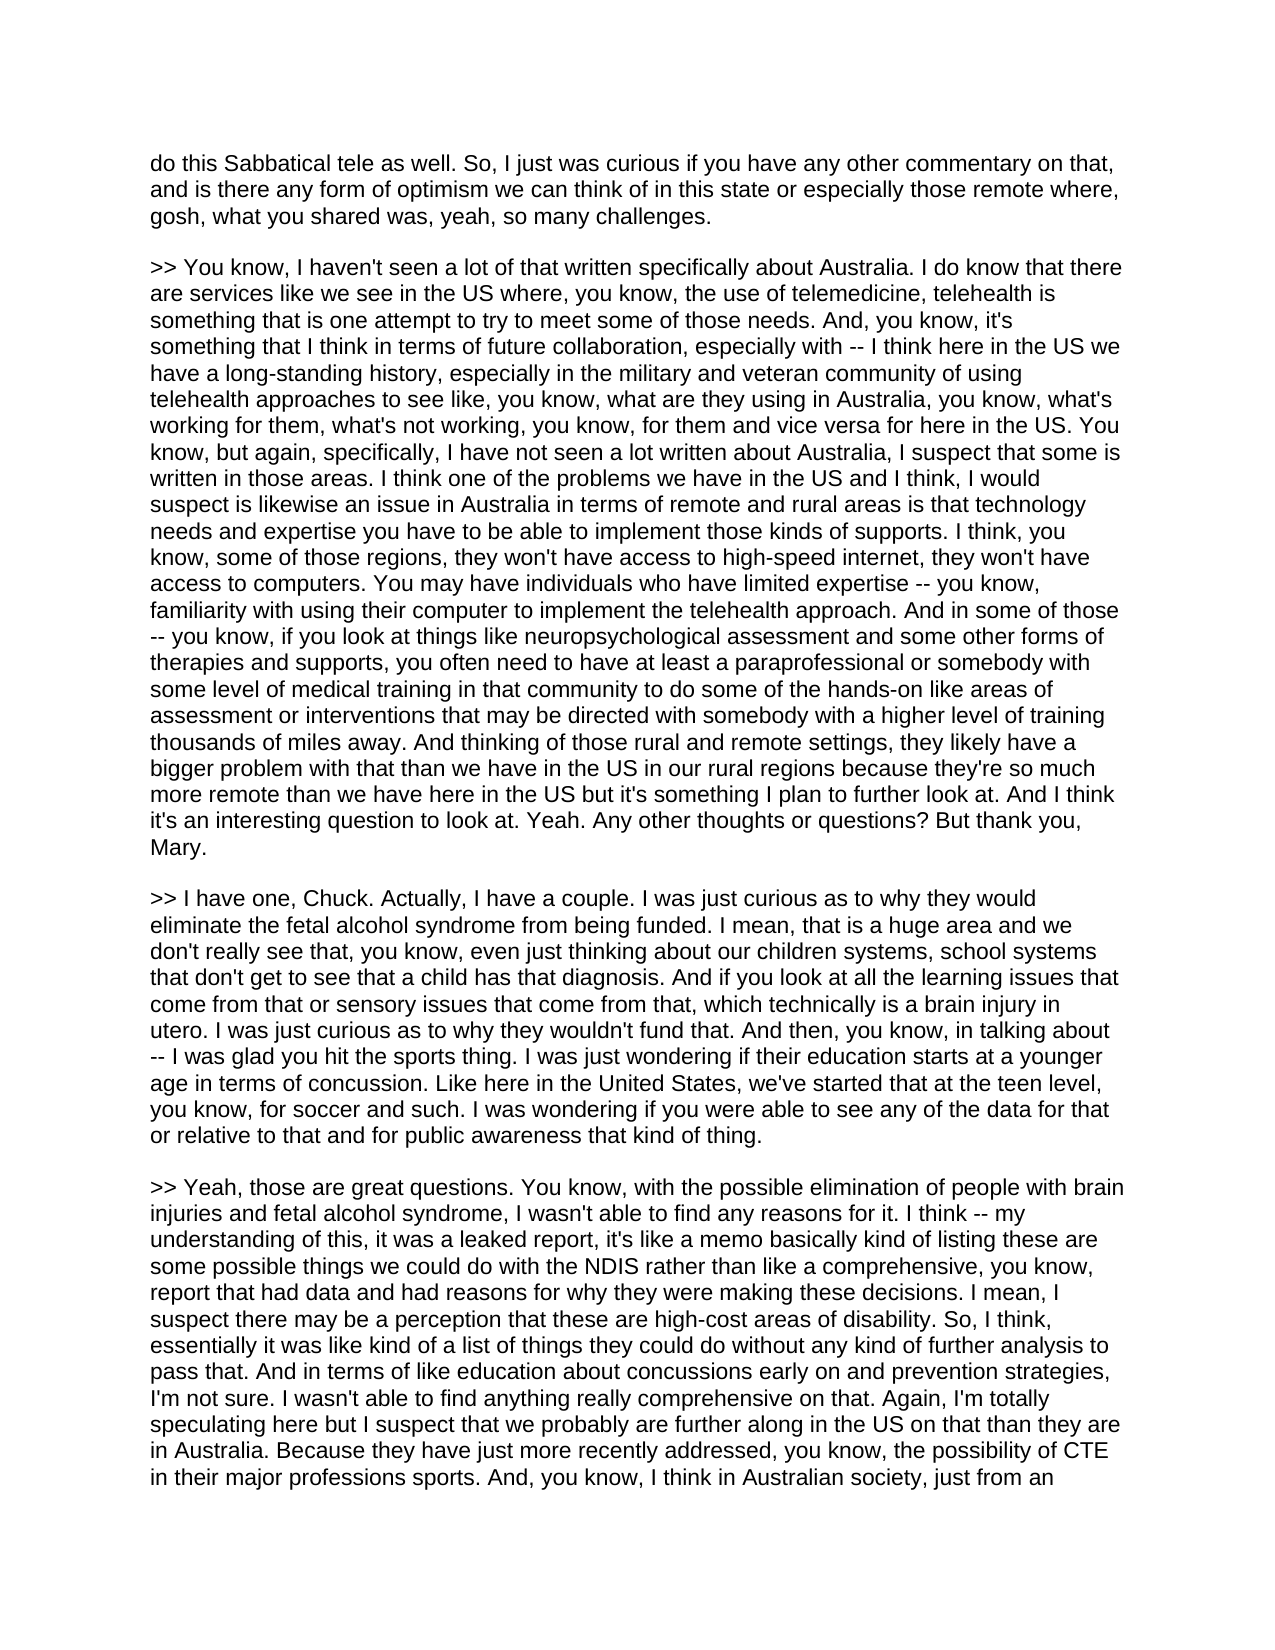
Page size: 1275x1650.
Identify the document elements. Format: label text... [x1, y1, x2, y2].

text >> You know, I haven't seen a lot of that written specifically about Australia. I do know that there are services like we see in the US where, you know, the use of telemedicine, telehealth is something that is one attempt to try to meet some of those needs. And, you know, it's something that I think in terms of future collaboration, especially with -- I think here in the US we have a long-standing history, especially in the military and veteran community of using telehealth approaches to see like, you know, what are they using in Australia, you know, what's working for them, what's not working, you know, for them and vice versa for here in the US. You know, but again, specifically, I have not seen a lot written about Australia, I suspect that some is written in those areas. I think one of the problems we have in the US and I think, I would suspect is likewise an issue in Australia in terms of remote and rural areas is that technology needs and expertise you have to be able to implement those kinds of supports. I think, you know, some of those regions, they won't have access to high-speed internet, they won't have access to computers. You may have individuals who have limited expertise -- you know, familiarity with using their computer to implement the telehealth approach. And in some of those -- you know, if you look at things like neuropsychological assessment and some other forms of therapies and supports, you often need to have at least a paraprofessional or somebody with some level of medical training in that community to do some of the hands-on like areas of assessment or interventions that may be directed with somebody with a higher level of training thousands of miles away. And thinking of those rural and remote settings, they likely have a bigger problem with that than we have in the US in our rural regions because they're so much more remote than we have here in the US but it's something I plan to further look at. And I think it's an interesting question to look at. Yeah. Any other thoughts or questions? But thank you, Mary. [150, 254, 1125, 860]
text >> I have one, Chuck. Actually, I have a couple. I was just curious as to why they would eliminate the fetal alcohol syndrome from being funded. I mean, that is a huge area and we don't really see that, you know, even just thinking about our children systems, school systems that don't get to see that a child has that diagnosis. And if you look at all the learning issues that come from that or sensory issues that come from that, which technically is a brain injury in utero. I was just curious as to why they wouldn't fund that. And then, you know, in talking about -- I was glad you hit the sports thing. I was just wondering if their education starts at a younger age in terms of concussion. Like here in the United States, we've started that at the teen level, you know, for soccer and such. I was wondering if you were able to see any of the data for that or relative to that and for public awareness that kind of thing. [150, 885, 1125, 1149]
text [150, 150, 1125, 229]
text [150, 1174, 1125, 1490]
